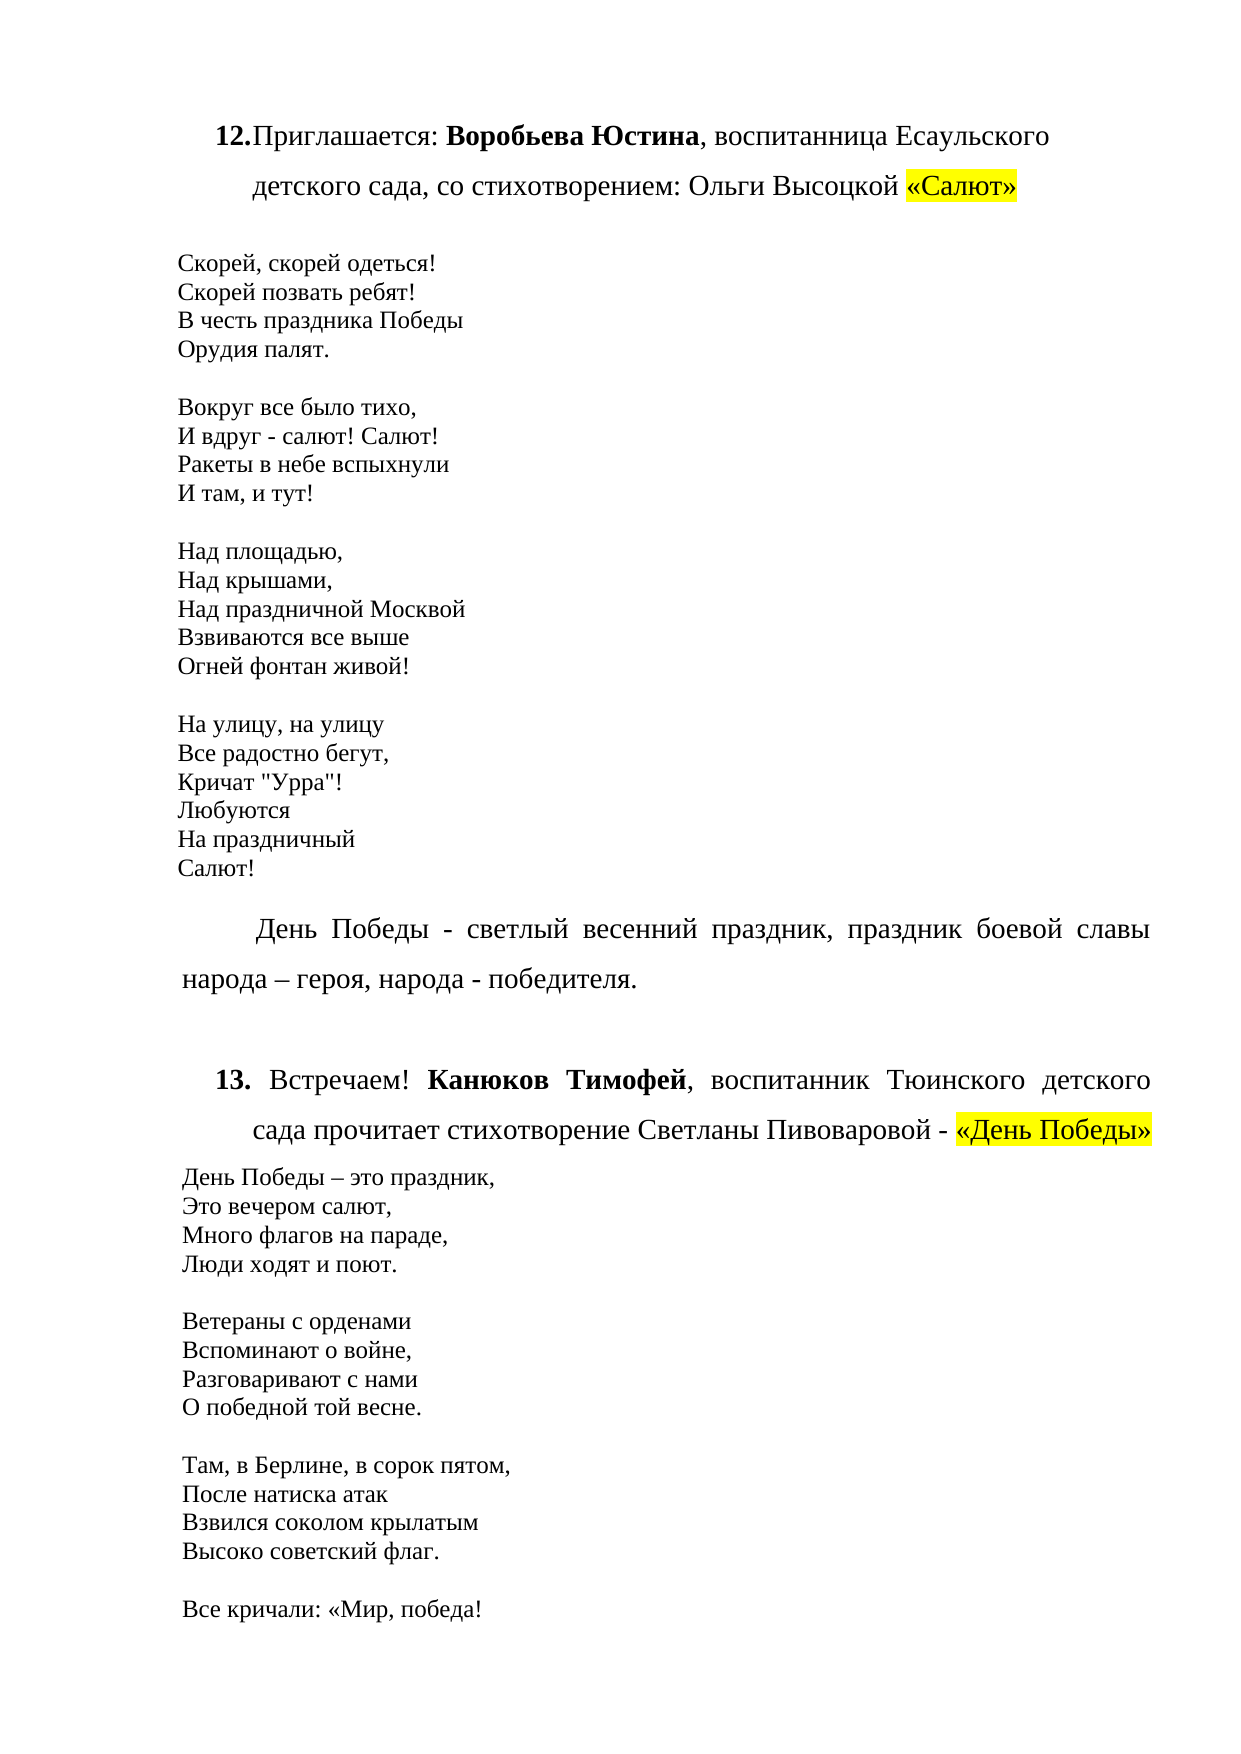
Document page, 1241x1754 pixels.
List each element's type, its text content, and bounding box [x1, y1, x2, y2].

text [182, 1162, 1152, 1622]
list Встречаем! Канюков Тимофей, воспитанник Тюинского детского сада прочитает стихотворение Светланы Пивоваровой - «День Победы» [215, 1062, 1152, 1146]
text Вокруг все было тихо, И вдруг - салют! Салют! Ракеты в небе вспыхнули И там, и тут! [177, 392, 1152, 507]
text День Победы - светлый весенний праздник, праздник боевой славы народа – героя, народа - победителя. [182, 911, 1152, 995]
text На улицу, на улицу Все радостно бегут, Кричат "Урра"! Любуются На праздничный Салют! [177, 709, 1152, 882]
text Скорей, скорей одеться! Скорей позвать ребят! В честь праздника Победы Орудия палят. [177, 248, 1152, 363]
text Над площадью, Над крышами, Над праздничной Москвой Взвиваются все выше Огней фонтан живой! [177, 536, 1152, 680]
list Приглашается: Воробьева Юстина, воспитанница Есаульского детского сада, со стихотворением: Ольги Высоцкой «Салют» [215, 118, 1152, 202]
